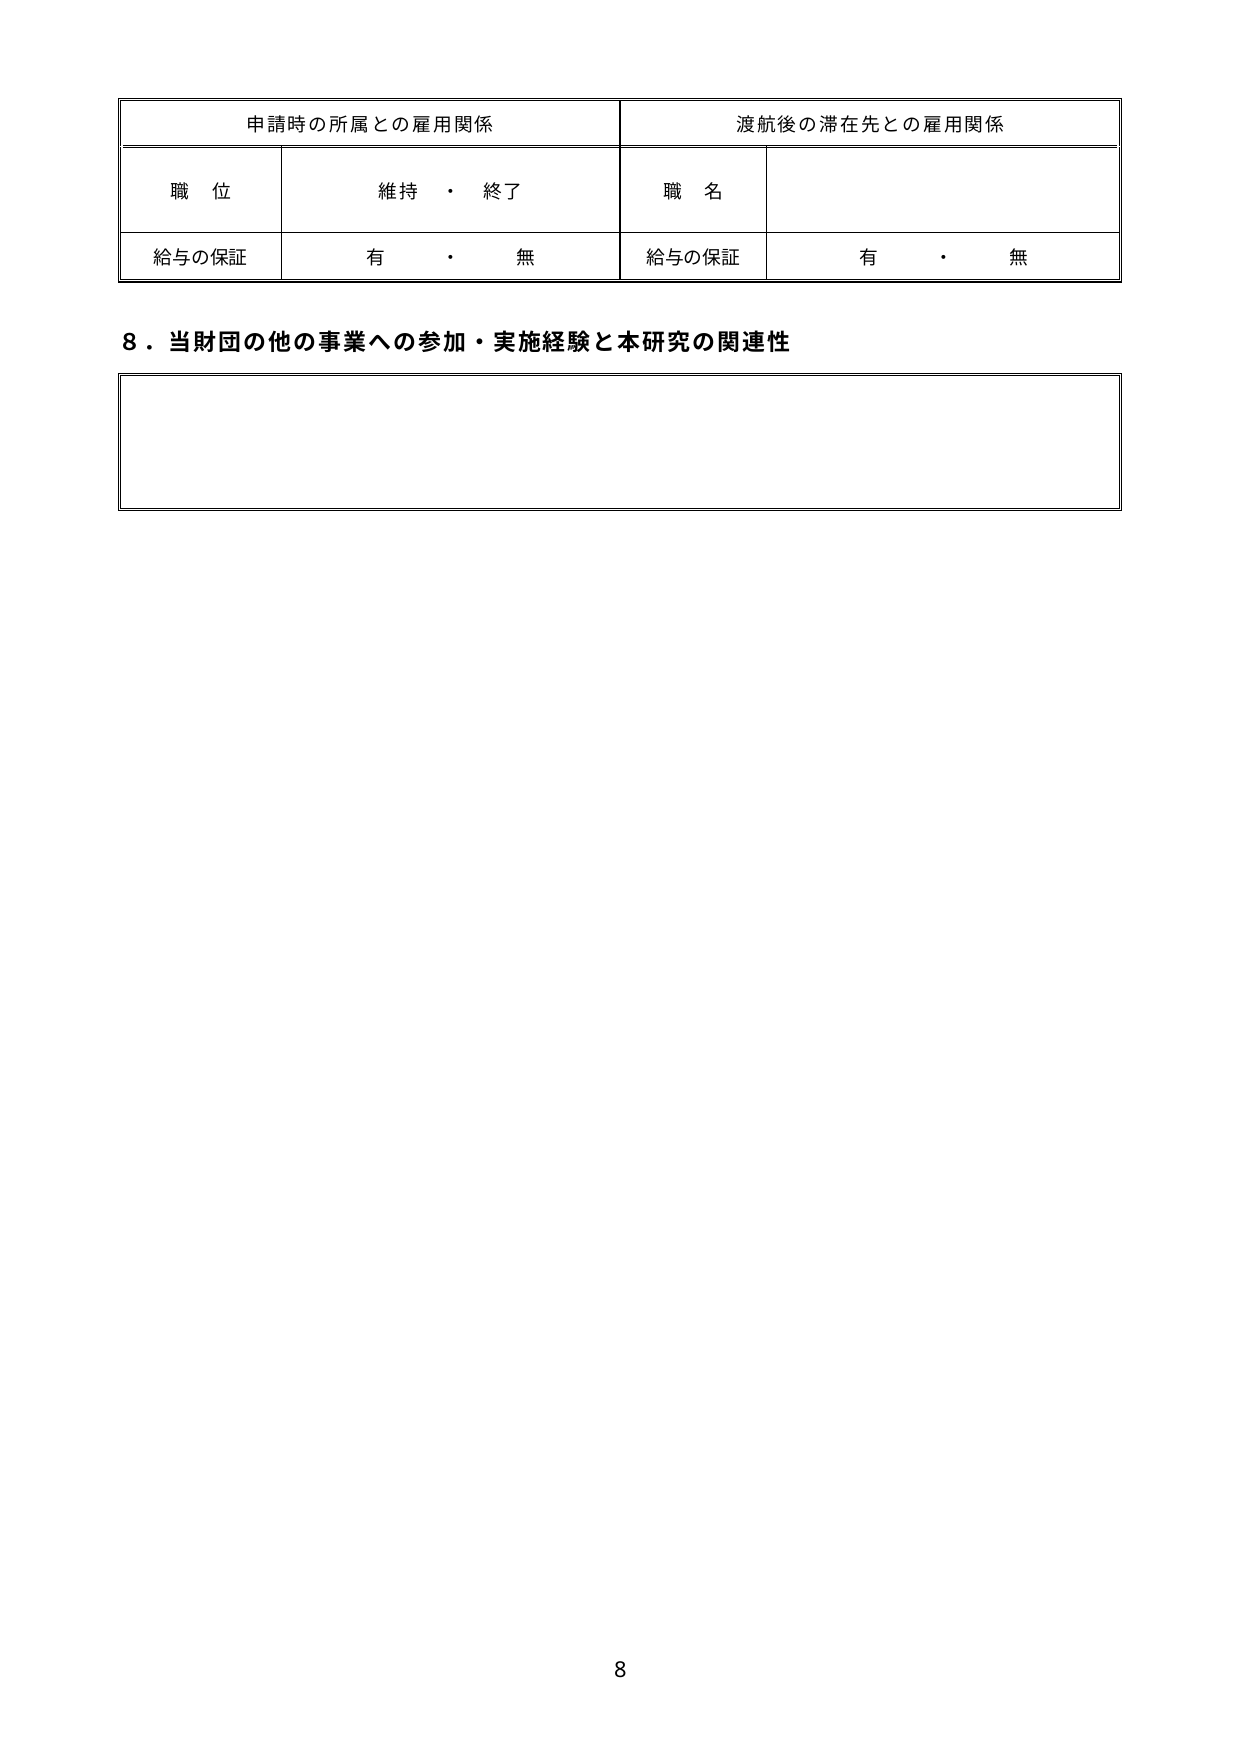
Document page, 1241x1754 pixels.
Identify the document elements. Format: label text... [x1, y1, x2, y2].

table_cell 維持 ・ 終了 [282, 148, 619, 232]
table_header [121, 376, 1119, 508]
table_cell [767, 145, 1121, 232]
table_cell 有 ・ 無 [767, 233, 1119, 279]
table_cell 給与の保証 [121, 233, 281, 279]
text ８．当財団の他の事業への参加・実施経験と本研究の関連性 [118, 307, 1122, 373]
table_header 申請時の所属との雇用関係 [121, 101, 619, 145]
table_cell 給与の保証 [621, 233, 766, 279]
table_header 渡航後の滞在先との雇用関係 [621, 101, 1119, 145]
table_cell 職 位 [120, 145, 281, 232]
table_cell 職 名 [621, 148, 766, 232]
table_cell 有 ・ 無 [282, 233, 619, 279]
